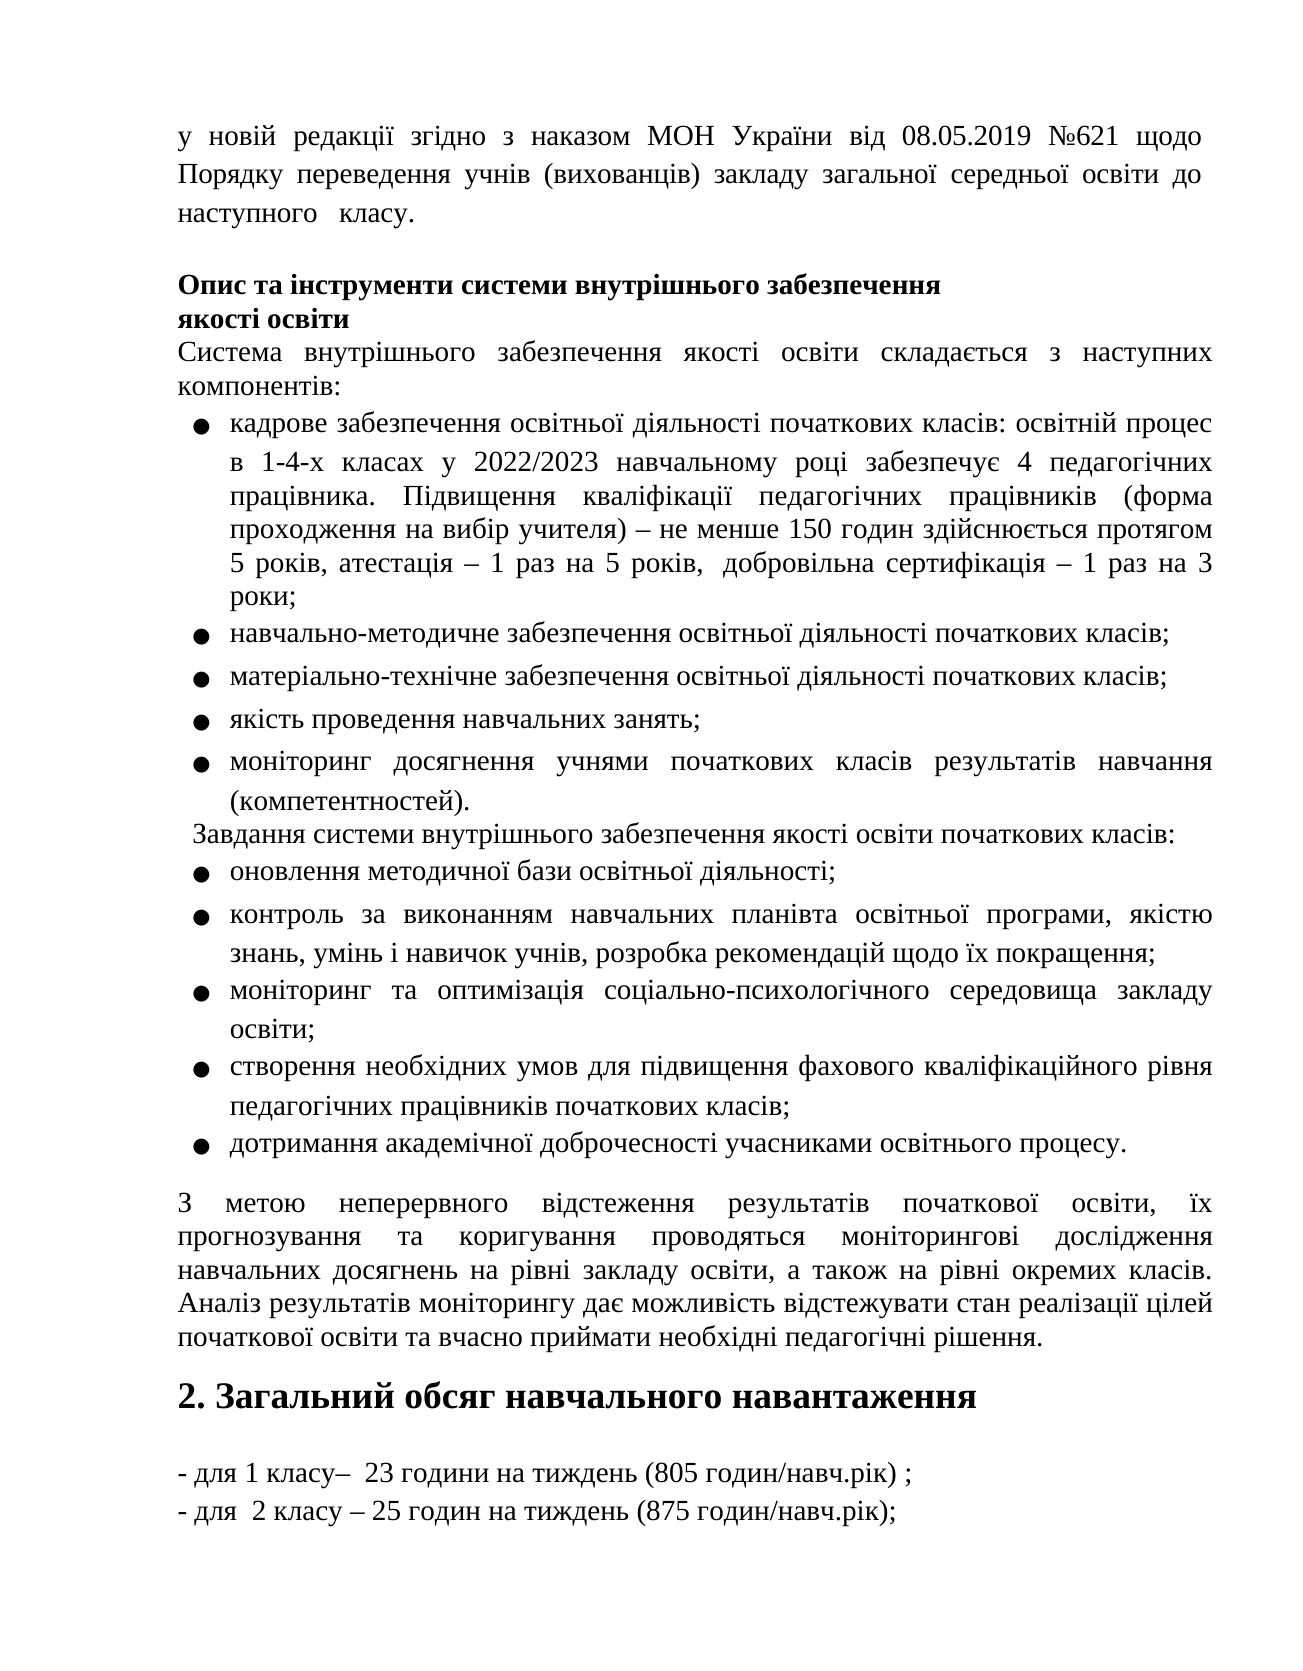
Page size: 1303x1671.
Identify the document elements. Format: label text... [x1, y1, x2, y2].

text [177, 118, 1202, 229]
list моніторинг досягнення учнями початкових класів результатів навчання (компетентностей). [192, 740, 1213, 816]
list контроль за виконанням навчальних планівта освітньої програми, якістю знань, умінь і навичок учнів, розробка рекомендацій щодо їх покращення; [192, 892, 1213, 969]
list кадрове забезпечення освітньої діяльності початкових класів: освітній процес в 1-4-х класах у 2022/2023 навчальному році забезпечує 4 педагогічних працівника. Підвищення кваліфікації педагогічних працівників (форма проходження на вибір учителя) – не менше 150 годин здійснюється протягом 5 років, атестація – 1 раз на 5 років, добровільна сертифікація – 1 раз на 3 роки; [192, 401, 1213, 612]
text Система внутрішнього забезпечення якості освіти складається з наступних компонентів: [177, 334, 1213, 401]
text З метою неперервного відстеження результатів початкової освіти, їх прогнозування та коригування проводяться моніторингові дослідження навчальних досягнень на рівні закладу освіти, а також на рівні окремих класів. Аналіз результатів моніторингу дає можливість відстежувати стан реалізації цілей початкової освіти та вчасно приймати необхідні педагогічні рішення. [177, 1185, 1213, 1352]
text - для 1 класу– 23 години на тиждень (805 годин/навч.рік) ; [177, 1455, 1201, 1488]
list створення необхідних умов для підвищення фахового кваліфікаційного рівня педагогічних працівників початкових класів; [192, 1045, 1213, 1121]
list моніторинг та оптимізація соціально-психологічного середовища закладу освіти; [192, 969, 1213, 1045]
list якість проведення навчальних занять; [192, 697, 1213, 740]
list матеріально-технічне забезпечення освітньої діяльності початкових класів; [192, 654, 1213, 697]
text Завдання системи внутрішнього забезпечення якості освіти початкових класів: [192, 816, 1213, 850]
text якості освіти [177, 301, 1213, 334]
list оновлення методичної бази освітньої діяльності; [192, 850, 1213, 892]
text 2. Загальний обсяг навчального навантаження [177, 1373, 1213, 1416]
text Опис та інструменти системи внутрішнього забезпечення [177, 267, 1213, 301]
list навчально-методичне забезпечення освітньої діяльності початкових класів; [192, 612, 1213, 654]
list дотримання академічної доброчесності учасниками освітнього процесу. [192, 1121, 1213, 1164]
text - для 2 класу – 25 годин на тиждень (875 годин/навч.рік); [177, 1493, 1201, 1527]
